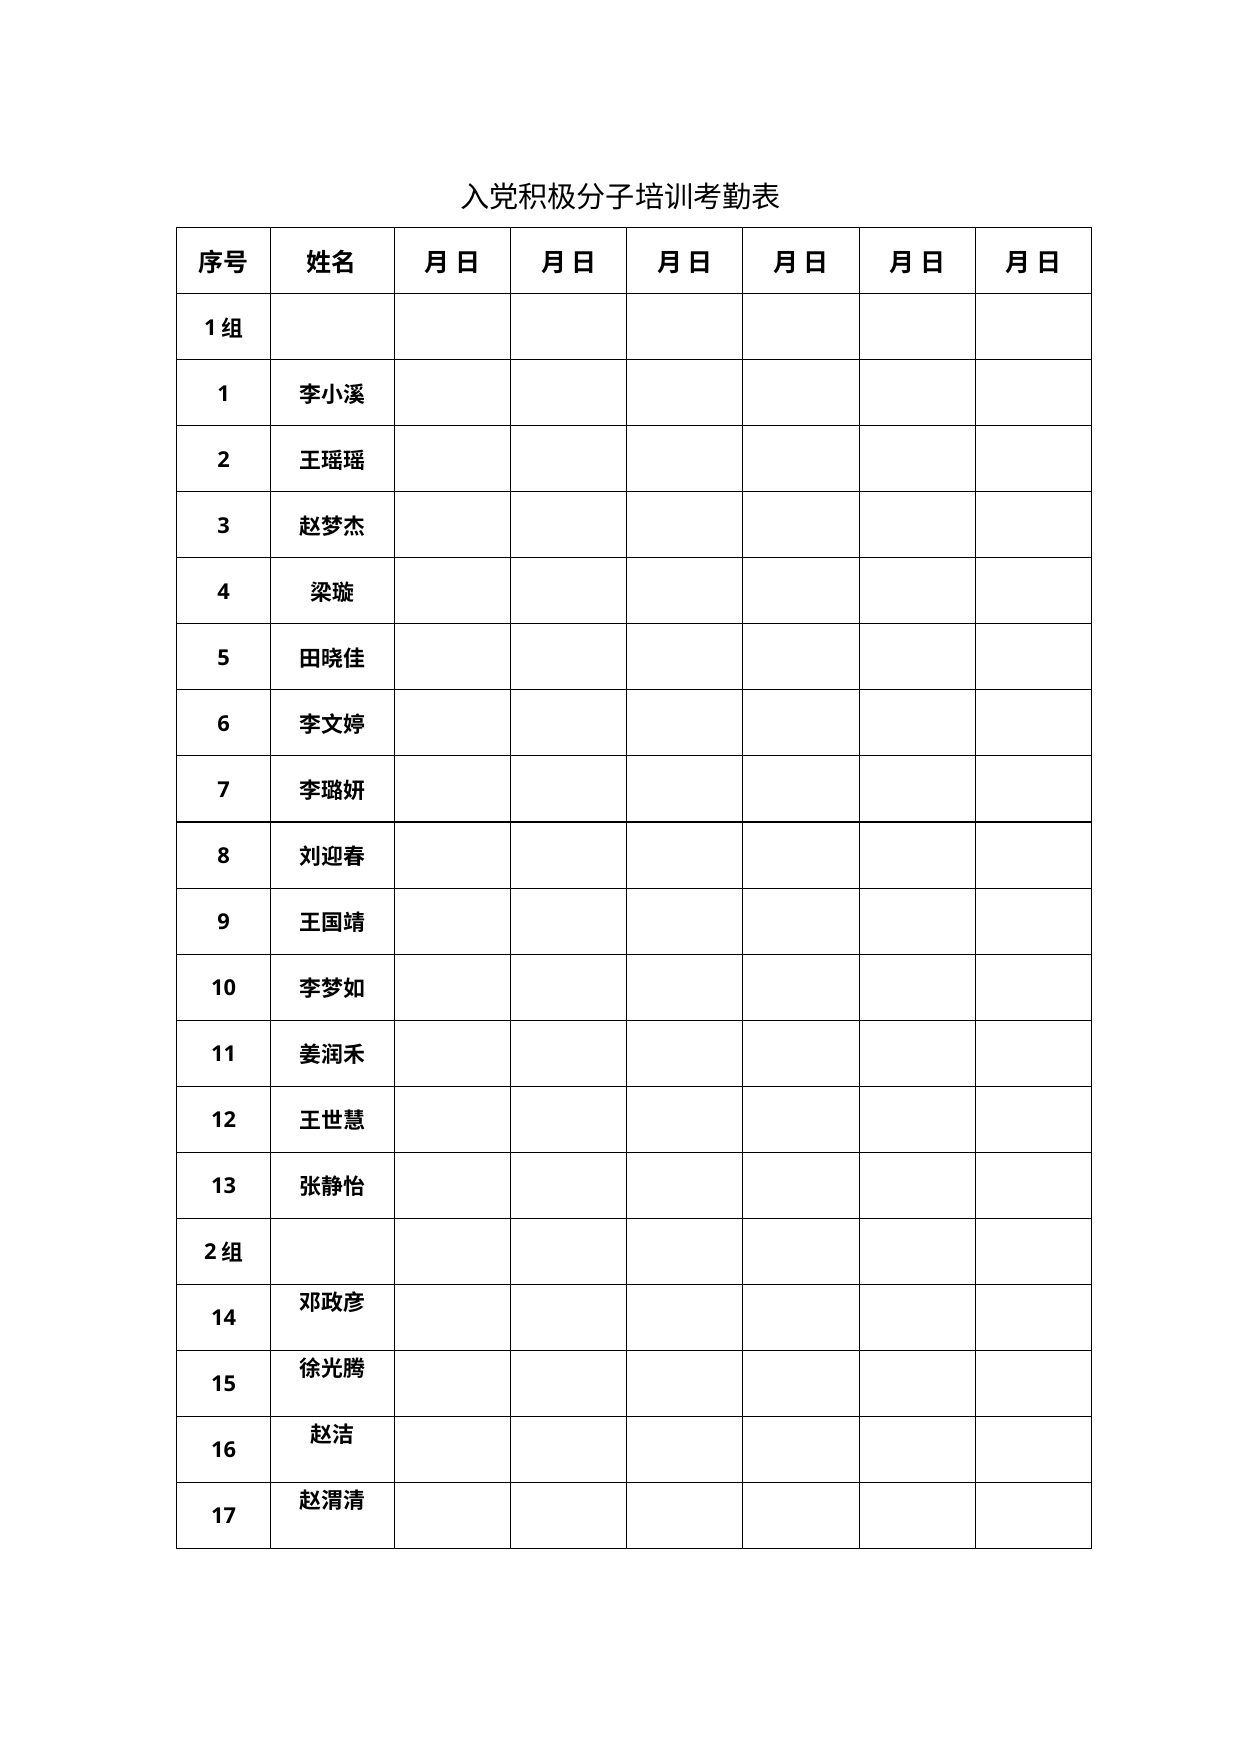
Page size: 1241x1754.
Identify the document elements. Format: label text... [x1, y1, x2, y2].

table_cell [511, 1021, 626, 1086]
table_cell [743, 889, 859, 953]
table_cell [627, 294, 742, 359]
table_cell 1组 [177, 294, 270, 359]
table_cell [511, 955, 626, 1019]
table_cell [860, 1351, 975, 1416]
table_cell [395, 426, 510, 491]
table_cell [511, 1087, 626, 1152]
table_cell [860, 1219, 975, 1284]
table_cell 17 [177, 1483, 270, 1548]
table_cell [627, 955, 742, 1019]
table_cell [627, 690, 742, 755]
table_cell [395, 1417, 510, 1482]
table_cell 李小溪 [271, 360, 394, 425]
table_cell [511, 1483, 626, 1548]
table_cell [627, 1483, 742, 1548]
table_cell [860, 1087, 975, 1152]
table_cell [395, 1285, 510, 1350]
table_cell [271, 294, 394, 359]
table_cell [511, 426, 626, 491]
table_cell 15 [177, 1351, 270, 1416]
table_header 月 日 [743, 228, 859, 293]
table_header 序号 [177, 228, 270, 293]
table_cell [743, 360, 859, 425]
table_cell [511, 558, 626, 623]
table_cell 梁璇 [271, 558, 394, 623]
table_cell [627, 426, 742, 491]
table_cell [976, 823, 1091, 887]
table_cell [511, 492, 626, 557]
table_cell [395, 294, 510, 359]
table_cell 李文婷 [271, 690, 394, 755]
table_cell [511, 294, 626, 359]
table_cell [743, 1483, 859, 1548]
table_cell 王瑶瑶 [271, 426, 394, 491]
table_cell [511, 823, 626, 887]
table_cell [511, 1219, 626, 1284]
table_cell 张静怡 [271, 1153, 394, 1218]
table_cell 13 [177, 1153, 270, 1218]
table_cell [395, 360, 510, 425]
table_cell [395, 1219, 510, 1284]
table_cell [511, 1285, 626, 1350]
table_cell [627, 1087, 742, 1152]
table_cell [743, 756, 859, 821]
table_cell [627, 492, 742, 557]
table_cell 李璐妍 [271, 756, 394, 821]
table_cell 7 [177, 756, 270, 821]
table_cell [976, 889, 1091, 953]
table_cell 2组 [177, 1219, 270, 1284]
table_cell [860, 1285, 975, 1350]
table_cell [743, 1021, 859, 1086]
table_header 姓名 [271, 228, 394, 293]
table_cell 姜润禾 [271, 1021, 394, 1086]
text 入党积极分子培训考勤表 [187, 162, 1053, 227]
table_cell [395, 1483, 510, 1548]
table_cell [743, 492, 859, 557]
table_cell [395, 492, 510, 557]
table_cell 徐光腾 [271, 1351, 394, 1416]
table_cell [976, 1417, 1091, 1482]
table_cell [395, 1351, 510, 1416]
table_header 月 日 [860, 228, 975, 293]
table_cell [860, 1021, 975, 1086]
table_cell [860, 558, 975, 623]
table_header 月 日 [976, 228, 1091, 293]
table_cell [860, 492, 975, 557]
table_cell 16 [177, 1417, 270, 1482]
table_cell [627, 889, 742, 953]
table_cell [743, 426, 859, 491]
table_cell [627, 823, 742, 887]
table_cell [511, 1351, 626, 1416]
table_cell 王国靖 [271, 889, 394, 953]
table_cell 11 [177, 1021, 270, 1086]
table_cell [743, 1417, 859, 1482]
table_cell [395, 558, 510, 623]
table_cell [627, 1153, 742, 1218]
table_cell [976, 1351, 1091, 1416]
table_cell 12 [177, 1087, 270, 1152]
table_cell [860, 624, 975, 689]
table_cell 赵洁 [271, 1417, 394, 1482]
table_cell [511, 690, 626, 755]
table_cell [976, 492, 1091, 557]
table_cell [976, 1021, 1091, 1086]
table_cell [976, 426, 1091, 491]
table_cell [976, 756, 1091, 821]
table_cell 赵渭清 [271, 1483, 394, 1548]
table_cell [860, 1417, 975, 1482]
table_cell [627, 1285, 742, 1350]
table_cell [976, 294, 1091, 359]
table_cell [627, 756, 742, 821]
table_cell [860, 426, 975, 491]
table_cell 邓政彦 [271, 1285, 394, 1350]
table_cell [743, 1219, 859, 1284]
table_cell [976, 360, 1091, 425]
table_cell [271, 1219, 394, 1284]
table_cell [976, 624, 1091, 689]
table_cell [511, 889, 626, 953]
table_cell 9 [177, 889, 270, 953]
table_cell [860, 294, 975, 359]
table_cell [627, 558, 742, 623]
table_cell [627, 1219, 742, 1284]
table_cell [511, 1153, 626, 1218]
table_cell [860, 955, 975, 1019]
table_cell [976, 1483, 1091, 1548]
table_cell 8 [177, 823, 270, 887]
table_cell [976, 1087, 1091, 1152]
table_cell [743, 690, 859, 755]
table_cell [976, 1153, 1091, 1218]
table_cell [511, 360, 626, 425]
table_cell [627, 1021, 742, 1086]
table_cell [860, 1483, 975, 1548]
table_cell [395, 756, 510, 821]
table_cell [976, 558, 1091, 623]
table_cell [395, 889, 510, 953]
table_cell [395, 955, 510, 1019]
table_cell [743, 294, 859, 359]
table_cell 1 [177, 360, 270, 425]
table_cell [976, 1285, 1091, 1350]
table_cell [511, 1417, 626, 1482]
table_cell [976, 955, 1091, 1019]
table_cell [743, 558, 859, 623]
table_cell [627, 360, 742, 425]
table_cell [395, 823, 510, 887]
table_cell [860, 690, 975, 755]
table_header 月 日 [395, 228, 510, 293]
table_cell [976, 690, 1091, 755]
table_cell [976, 1219, 1091, 1284]
table_cell [743, 955, 859, 1019]
table_cell [627, 1351, 742, 1416]
table_header 月 日 [511, 228, 626, 293]
table_cell [395, 1021, 510, 1086]
table_cell 2 [177, 426, 270, 491]
table_cell 田晓佳 [271, 624, 394, 689]
table_cell 3 [177, 492, 270, 557]
table_cell 刘迎春 [271, 823, 394, 887]
table_cell [395, 1087, 510, 1152]
table_cell [743, 1351, 859, 1416]
table_cell [743, 624, 859, 689]
table_cell [395, 624, 510, 689]
table_cell [627, 624, 742, 689]
table_cell 赵梦杰 [271, 492, 394, 557]
table_cell [860, 1153, 975, 1218]
table_cell 李梦如 [271, 955, 394, 1019]
table_cell [860, 823, 975, 887]
table_cell [395, 1153, 510, 1218]
table_cell [743, 1285, 859, 1350]
table_cell [743, 1153, 859, 1218]
table_cell 王世慧 [271, 1087, 394, 1152]
table_cell 6 [177, 690, 270, 755]
table_cell [511, 756, 626, 821]
table_cell [860, 756, 975, 821]
table_cell [860, 360, 975, 425]
table_cell [860, 889, 975, 953]
table_cell [743, 823, 859, 887]
table_cell [627, 1417, 742, 1482]
table_cell [395, 690, 510, 755]
table_cell 14 [177, 1285, 270, 1350]
table_cell [743, 1087, 859, 1152]
table_cell 4 [177, 558, 270, 623]
table_cell 10 [177, 955, 270, 1019]
table_cell [511, 624, 626, 689]
table_cell 5 [177, 624, 270, 689]
table_header 月 日 [627, 228, 742, 293]
